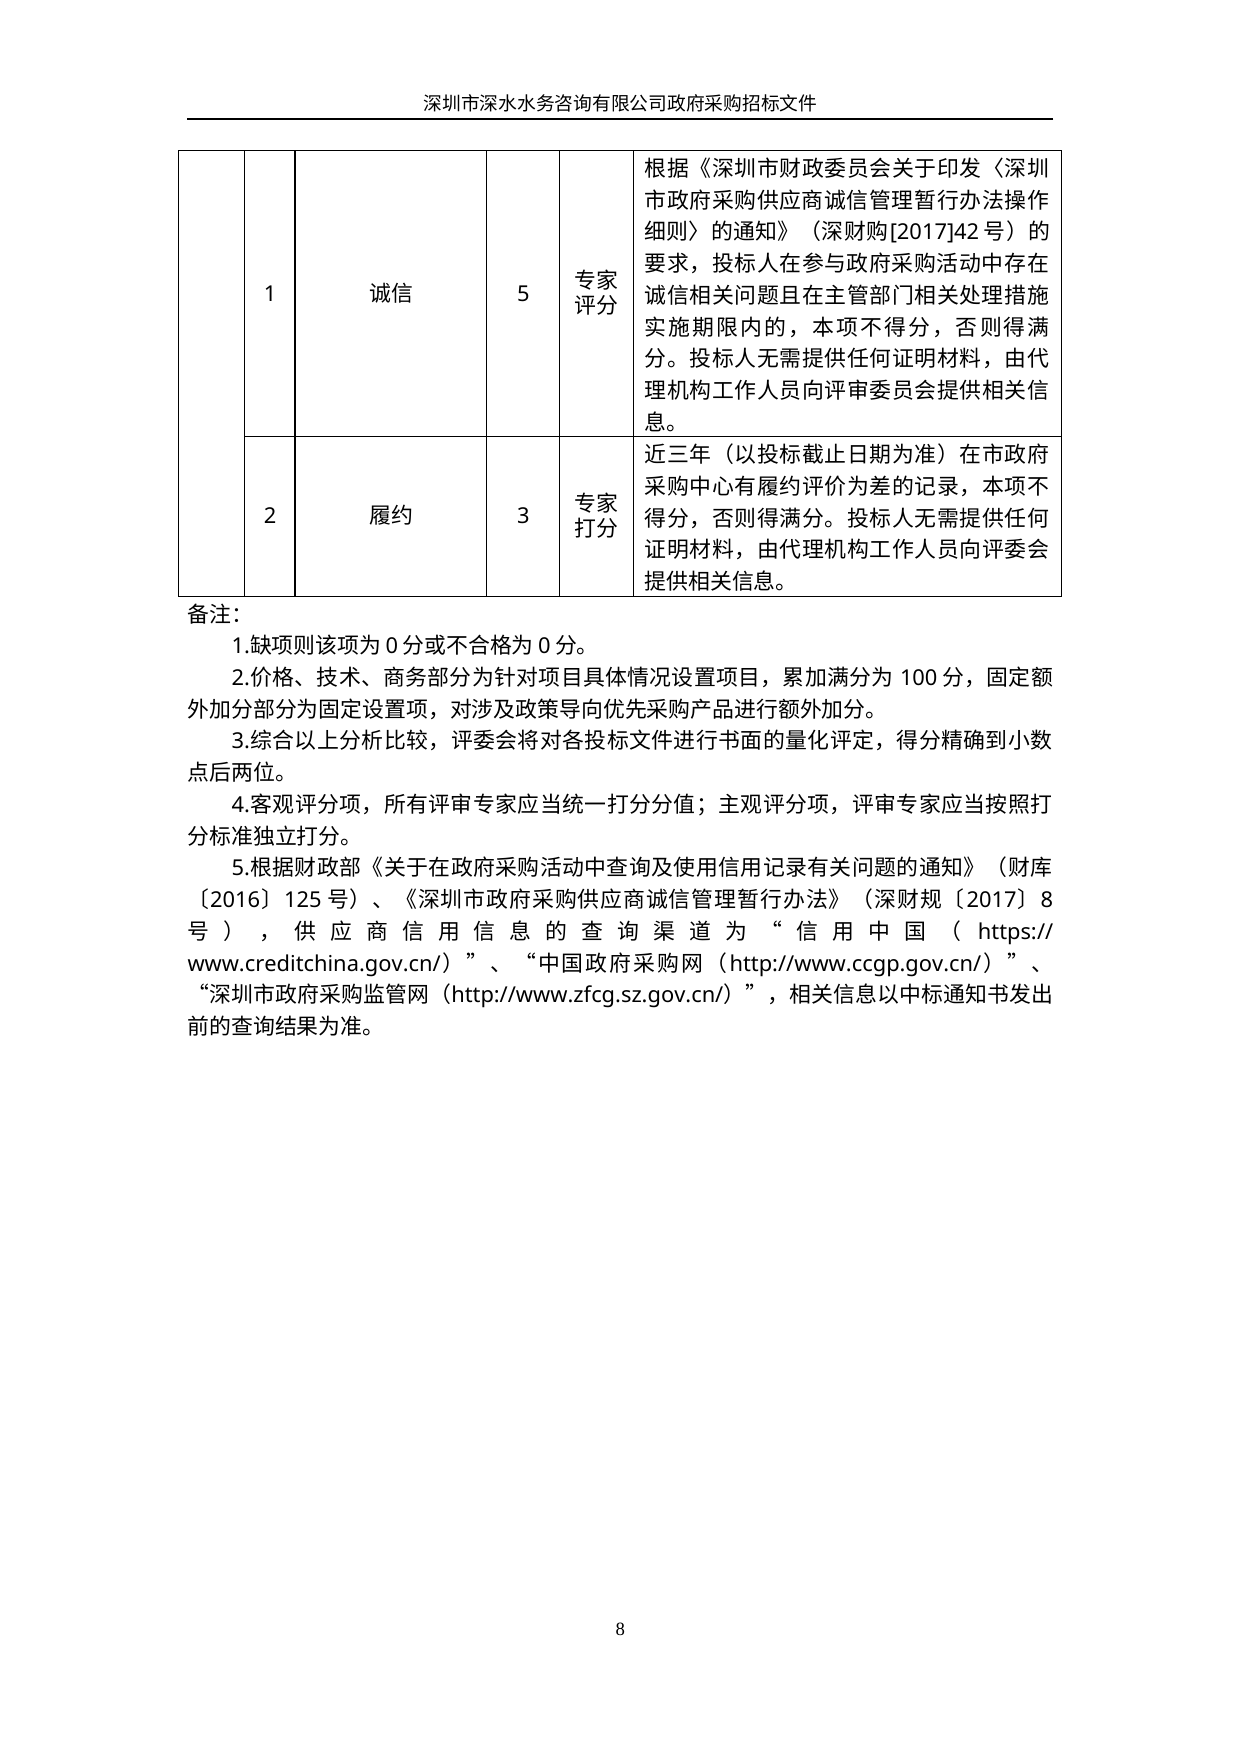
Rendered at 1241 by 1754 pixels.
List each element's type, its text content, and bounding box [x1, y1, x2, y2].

table_cell 诚信 [296, 151, 486, 436]
table_cell 专家打分 [560, 437, 633, 596]
table_cell 1 [245, 151, 294, 436]
text 备注： [187, 597, 1053, 628]
text 3.综合以上分析比较，评委会将对各投标文件进行书面的量化评定，得分精确到小数点后两位。 [187, 723, 1053, 787]
table_cell 3 [487, 437, 559, 596]
text 5.根据财政部《关于在政府采购活动中查询及使用信用记录有关问题的通知》（财库〔2016〕125号）、《深圳市政府采购供应商诚信管理暂行办法》（深财规〔2017〕8号），供应商信用信息的查询渠道为“信用中国（https://www.creditchina.gov.cn/）”、“中国政府采购网（http://www.ccgp.gov.cn/）”、“深圳市政府采购监管网（http://www.zfcg.sz.gov.cn/）”，相关信息以中标通知书发出前的查询结果为准。 [187, 850, 1053, 1041]
table_cell 5 [487, 151, 559, 436]
table_cell 2 [245, 437, 294, 596]
text 2.价格、技术、商务部分为针对项目具体情况设置项目，累加满分为100分，固定额外加分部分为固定设置项，对涉及政策导向优先采购产品进行额外加分。 [187, 660, 1053, 723]
table_cell [179, 151, 244, 596]
table_cell 专家评分 [560, 151, 633, 436]
text 4.客观评分项，所有评审专家应当统一打分分值；主观评分项，评审专家应当按照打分标准独立打分。 [187, 787, 1053, 850]
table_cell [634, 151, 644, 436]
text 1.缺项则该项为0分或不合格为0分。 [187, 628, 1053, 660]
table_cell 履约 [296, 437, 486, 596]
